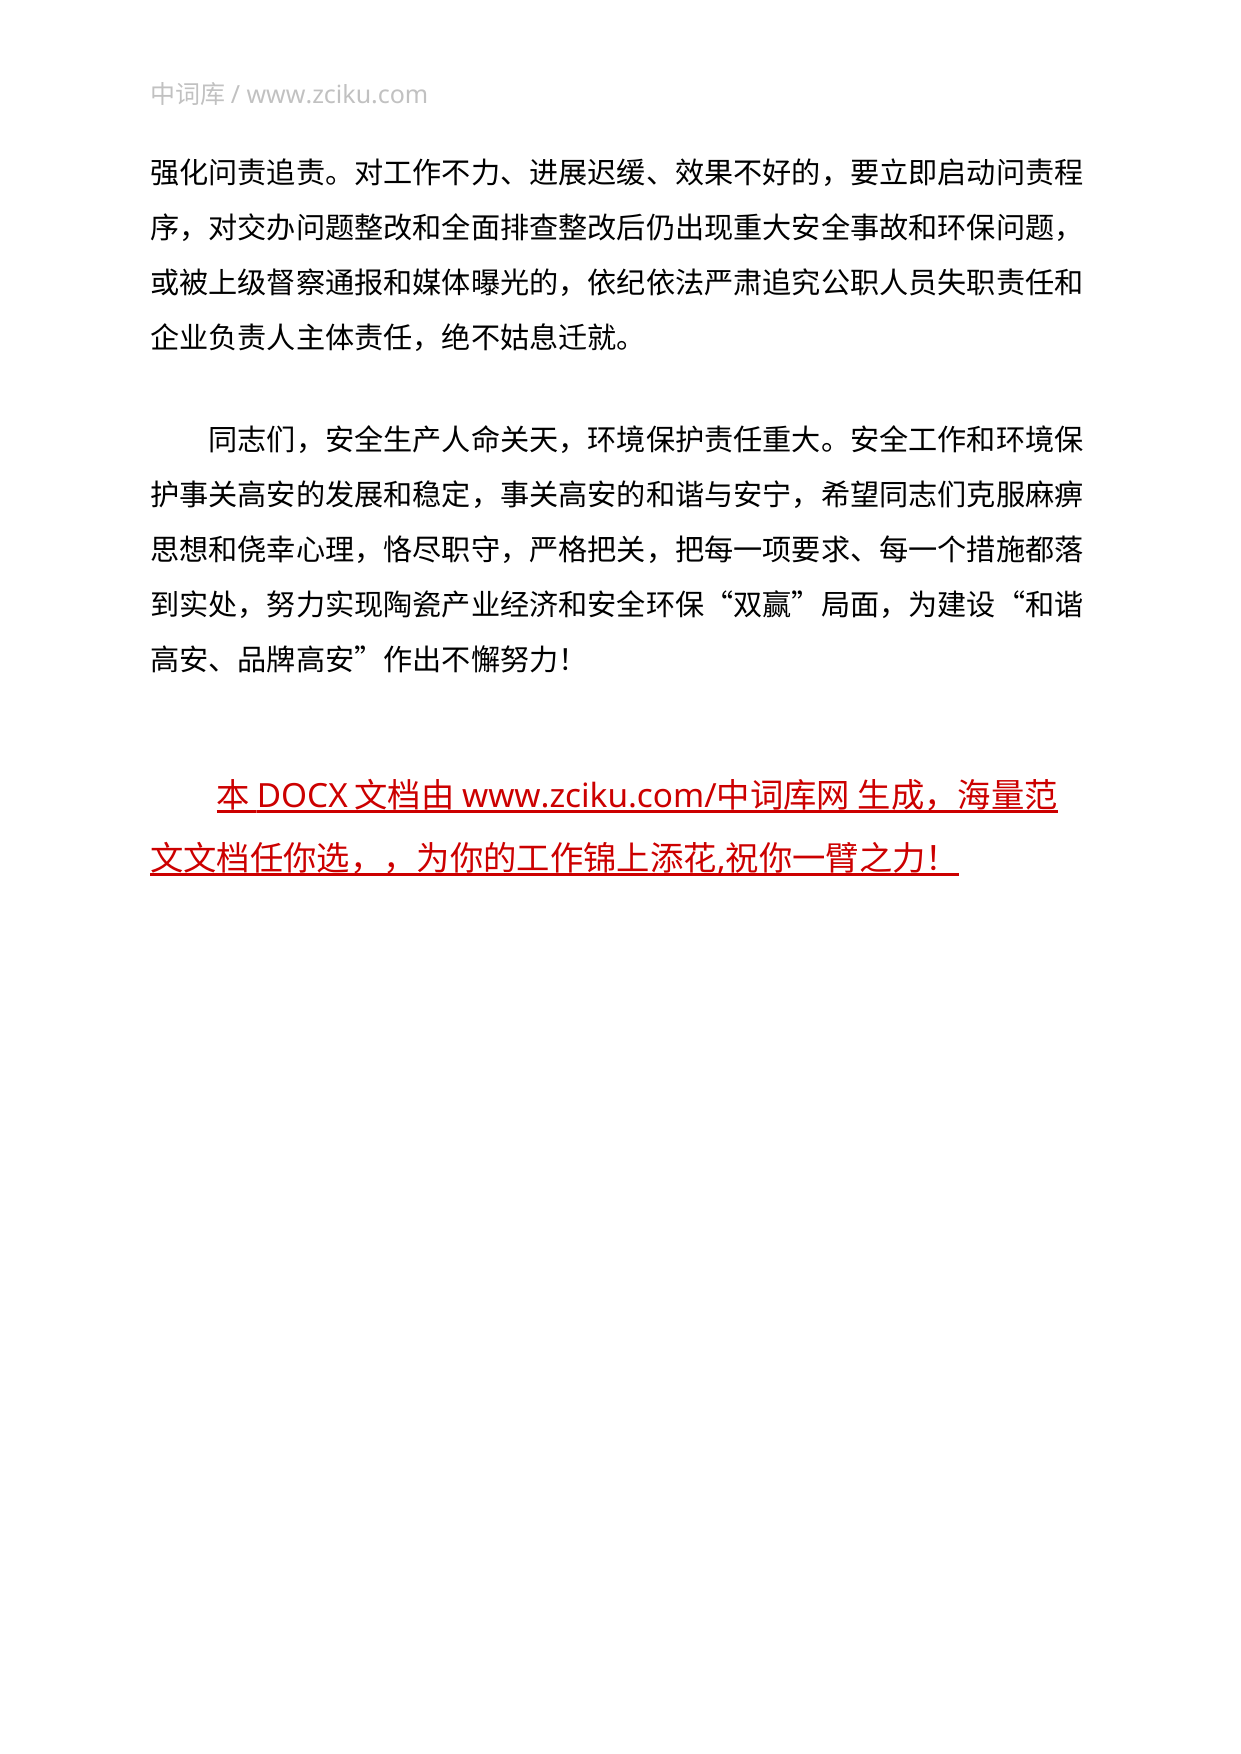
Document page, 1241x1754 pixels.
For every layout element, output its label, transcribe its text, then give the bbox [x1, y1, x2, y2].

text 同志们，安全生产人命关天，环境保护责任重大。安全工作和环境保护事关高安的发展和稳定，事关高安的和谐与安宁，希望同志们克服麻痹思想和侥幸心理，恪尽职守，严格把关，把每一项要求、每一个措施都落到实处，努力实现陶瓷产业经济和安全环保“双赢”局面，为建设“和谐高安、品牌高安”作出不懈努力！ [150, 416, 1090, 678]
text 本DOCX文档由 www.zciku.com/中词库网 生成，海量范文文档任你选，，为你的工作锦上添花,祝你一臂之力！ [150, 769, 1090, 880]
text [150, 150, 1090, 357]
